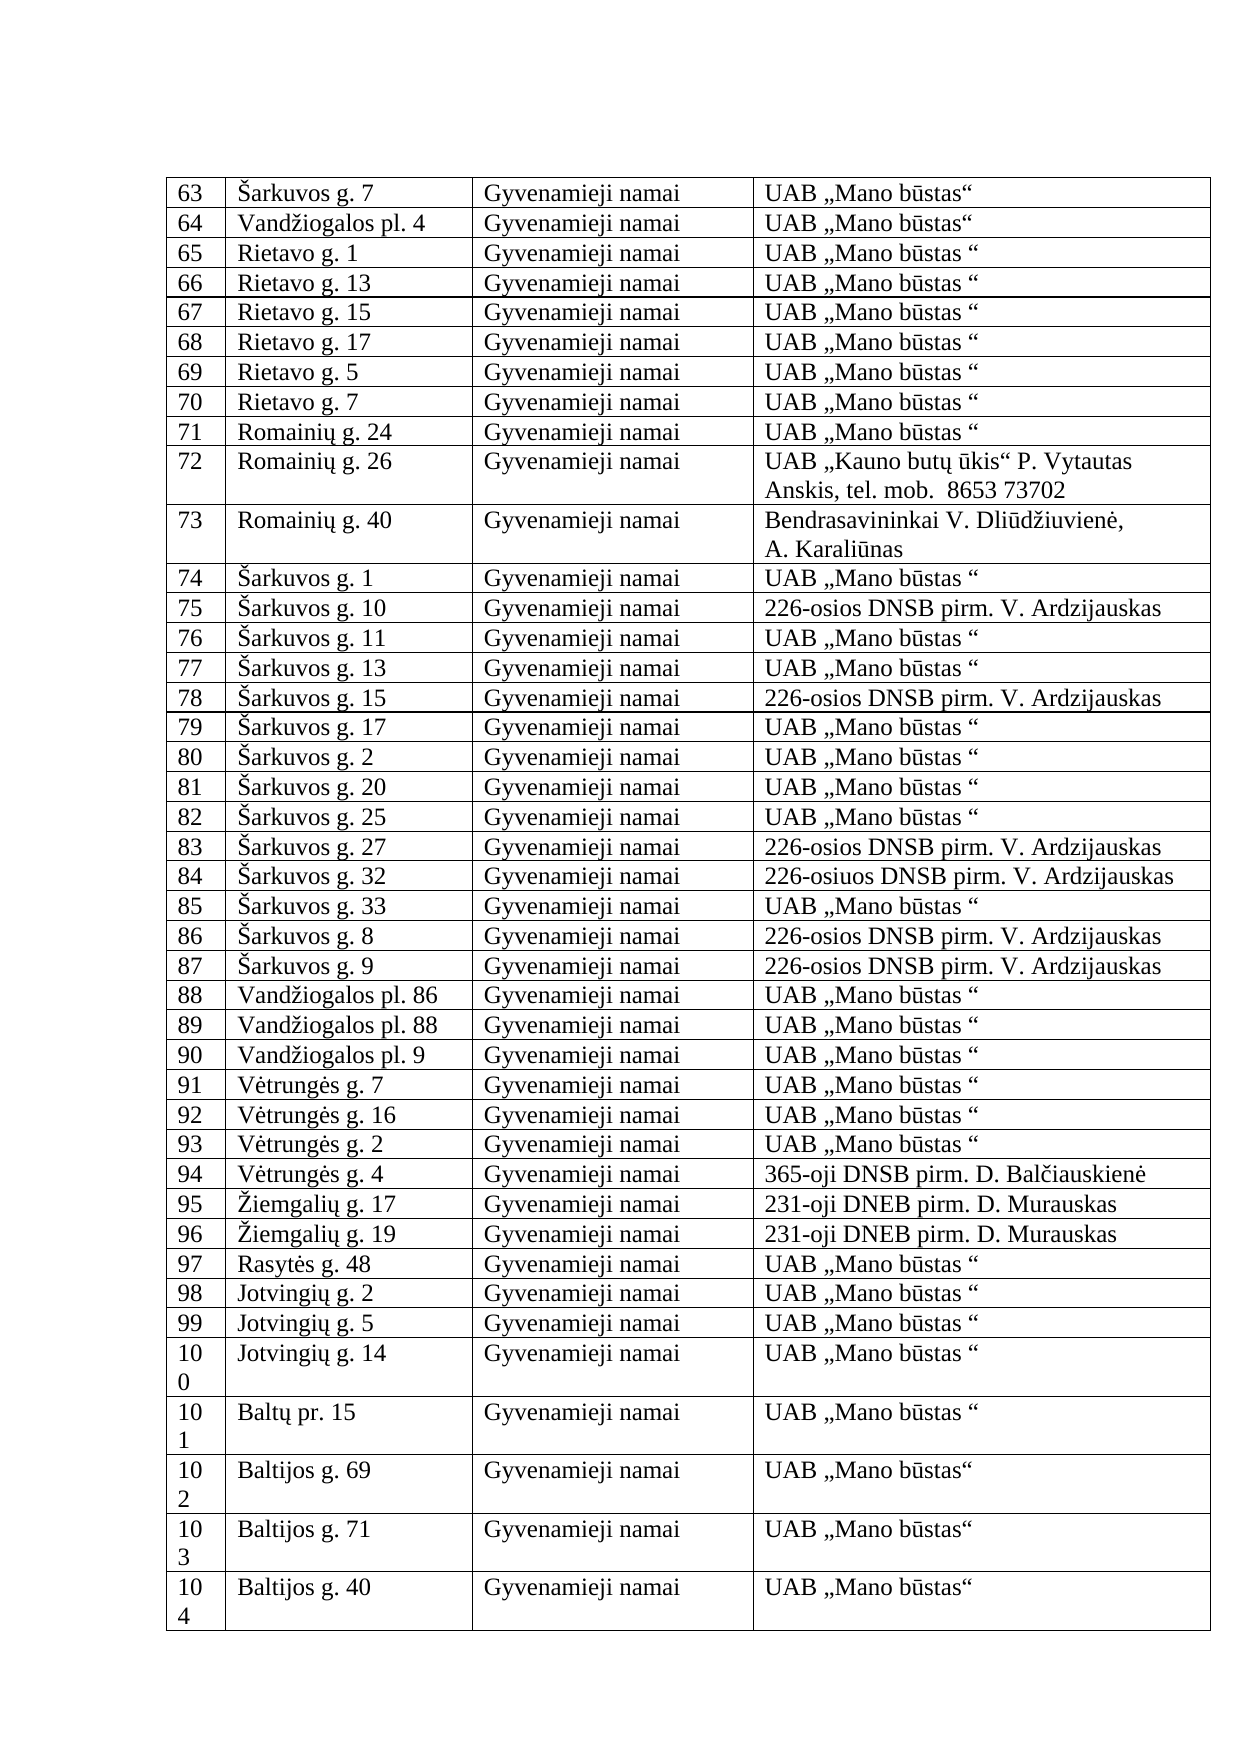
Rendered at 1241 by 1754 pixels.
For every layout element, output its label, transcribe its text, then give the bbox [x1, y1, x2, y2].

table_cell Gyvenamieji namai [473, 1010, 753, 1039]
table_cell Vėtrungės g. 2 [226, 1130, 472, 1158]
table_cell Šarkuvos g. 8 [226, 921, 472, 950]
table_cell Gyvenamieji namai [473, 417, 753, 445]
table_cell UAB „Mano būstas “ [754, 1100, 1210, 1128]
table_cell Gyvenamieji namai [473, 1040, 753, 1069]
table_cell Gyvenamieji namai [473, 1100, 753, 1128]
table_cell Gyvenamieji namai [473, 1219, 753, 1248]
table_cell 96 [167, 1219, 225, 1248]
table_cell 85 [167, 891, 225, 920]
table_cell 101 [167, 1397, 225, 1454]
table_cell 65 [167, 238, 225, 267]
table_cell Baltų pr. 15 [226, 1397, 472, 1454]
table_cell UAB „Mano būstas “ [754, 802, 1210, 831]
table_cell UAB „Mano būstas “ [754, 891, 1210, 920]
table_cell Šarkuvos g. 27 [226, 832, 472, 860]
table_cell 103 [167, 1514, 225, 1571]
table_cell UAB „Mano būstas “ [754, 268, 1210, 296]
table_cell Gyvenamieji namai [473, 861, 753, 890]
table_cell 78 [167, 683, 225, 711]
table_cell UAB „Mano būstas “ [754, 981, 1210, 1009]
table_cell Jotvingių g. 14 [226, 1338, 472, 1396]
table_cell 69 [167, 357, 225, 386]
table_cell 63 [167, 178, 225, 207]
table_cell 66 [167, 268, 225, 296]
table_cell Romainių g. 40 [226, 505, 472, 562]
table_cell 84 [167, 861, 225, 890]
table_cell Rietavo g. 7 [226, 387, 472, 416]
table_cell 226-osios DNSB pirm. V. Ardzijauskas [754, 593, 1210, 622]
table_cell 88 [167, 981, 225, 1009]
table_cell UAB „Mano būstas“ [754, 1572, 1210, 1630]
table_cell 92 [167, 1100, 225, 1128]
table_cell Šarkuvos g. 11 [226, 623, 472, 652]
table_cell UAB „Mano būstas “ [754, 1249, 1210, 1277]
table_cell UAB „Mano būstas “ [754, 1010, 1210, 1039]
table_cell Gyvenamieji namai [473, 505, 753, 562]
table_cell Gyvenamieji namai [473, 921, 753, 950]
table_cell UAB „Mano būstas “ [754, 387, 1210, 416]
table_cell 82 [167, 802, 225, 831]
table_cell UAB „Mano būstas “ [754, 327, 1210, 356]
table_cell Gyvenamieji namai [473, 1249, 753, 1277]
table_cell 68 [167, 327, 225, 356]
table_cell Gyvenamieji namai [473, 891, 753, 920]
table_cell Gyvenamieji namai [473, 446, 753, 504]
table_cell Gyvenamieji namai [473, 178, 753, 207]
table_cell UAB „Mano būstas “ [754, 1338, 1210, 1396]
table_cell 226-osios DNSB pirm. V. Ardzijauskas [754, 683, 1210, 711]
table_cell UAB „Mano būstas “ [754, 623, 1210, 652]
table_cell Šarkuvos g. 32 [226, 861, 472, 890]
table_cell UAB „Mano būstas “ [754, 1130, 1210, 1158]
table_cell Gyvenamieji namai [473, 653, 753, 682]
table_cell Gyvenamieji namai [473, 981, 753, 1009]
table_cell Šarkuvos g. 1 [226, 564, 472, 592]
table_cell 72 [167, 446, 225, 504]
table_cell Romainių g. 24 [226, 417, 472, 445]
table_cell 70 [167, 387, 225, 416]
table_cell Gyvenamieji namai [473, 1189, 753, 1218]
table_cell Vėtrungės g. 16 [226, 1100, 472, 1128]
table_cell Gyvenamieji namai [473, 623, 753, 652]
table_cell Šarkuvos g. 7 [226, 178, 472, 207]
table_cell UAB „Mano būstas “ [754, 1279, 1210, 1307]
table_cell Gyvenamieji namai [473, 1070, 753, 1099]
table_cell 231-oji DNEB pirm. D. Murauskas [754, 1219, 1210, 1248]
table_cell Baltijos g. 40 [226, 1572, 472, 1630]
table_cell Gyvenamieji namai [473, 208, 753, 237]
table_cell UAB „Mano būstas “ [754, 417, 1210, 445]
table_cell UAB „Mano būstas “ [754, 238, 1210, 267]
table_cell Gyvenamieji namai [473, 268, 753, 296]
table_cell UAB „Mano būstas “ [754, 1308, 1210, 1337]
table_cell 94 [167, 1159, 225, 1188]
table_cell Gyvenamieji namai [473, 1572, 753, 1630]
table_cell 90 [167, 1040, 225, 1069]
table_cell UAB „Mano būstas “ [754, 742, 1210, 771]
table_cell 365-oji DNSB pirm. D. Balčiauskienė [754, 1159, 1210, 1188]
table_cell 74 [167, 564, 225, 592]
table_cell Rietavo g. 5 [226, 357, 472, 386]
table_cell 79 [167, 713, 225, 741]
table_cell Vandžiogalos pl. 4 [226, 208, 472, 237]
table_cell Šarkuvos g. 25 [226, 802, 472, 831]
table_cell 67 [167, 298, 225, 326]
table_cell Gyvenamieji namai [473, 564, 753, 592]
table_cell Gyvenamieji namai [473, 327, 753, 356]
table_cell 98 [167, 1279, 225, 1307]
table_cell Bendrasavininkai V. Dliūdžiuvienė, A. Karaliūnas [754, 505, 1210, 562]
table_cell Gyvenamieji namai [473, 1338, 753, 1396]
table_cell Gyvenamieji namai [473, 357, 753, 386]
table_cell 104 [167, 1572, 225, 1630]
table_cell Šarkuvos g. 9 [226, 951, 472, 979]
table_cell UAB „Mano būstas “ [754, 1397, 1210, 1454]
table_cell 75 [167, 593, 225, 622]
table_cell Jotvingių g. 5 [226, 1308, 472, 1337]
table_cell Gyvenamieji namai [473, 1279, 753, 1307]
table_cell 91 [167, 1070, 225, 1099]
table_cell 81 [167, 772, 225, 801]
table_cell Gyvenamieji namai [473, 772, 753, 801]
table_cell 64 [167, 208, 225, 237]
table_cell Romainių g. 26 [226, 446, 472, 504]
table_cell Vėtrungės g. 7 [226, 1070, 472, 1099]
table_cell Baltijos g. 71 [226, 1514, 472, 1571]
table_cell Šarkuvos g. 13 [226, 653, 472, 682]
table_cell 73 [167, 505, 225, 562]
table_cell Gyvenamieji namai [473, 951, 753, 979]
table_cell 226-osios DNSB pirm. V. Ardzijauskas [754, 832, 1210, 860]
table_cell Gyvenamieji namai [473, 238, 753, 267]
table_cell Rietavo g. 13 [226, 268, 472, 296]
table_cell Rietavo g. 1 [226, 238, 472, 267]
table_cell UAB „Mano būstas“ [754, 208, 1210, 237]
table_cell 71 [167, 417, 225, 445]
table_cell Šarkuvos g. 17 [226, 713, 472, 741]
table_cell 89 [167, 1010, 225, 1039]
table_cell Gyvenamieji namai [473, 1455, 753, 1513]
table_cell 99 [167, 1308, 225, 1337]
table_cell UAB „Mano būstas“ [754, 1455, 1210, 1513]
table_cell 97 [167, 1249, 225, 1277]
table_cell 86 [167, 921, 225, 950]
table_cell Gyvenamieji namai [473, 802, 753, 831]
table_cell 226-osios DNSB pirm. V. Ardzijauskas [754, 951, 1210, 979]
table_cell Jotvingių g. 2 [226, 1279, 472, 1307]
table_cell Vandžiogalos pl. 9 [226, 1040, 472, 1069]
table_cell 93 [167, 1130, 225, 1158]
table_cell Vandžiogalos pl. 88 [226, 1010, 472, 1039]
table_cell UAB „Mano būstas“ [754, 178, 1210, 207]
table_cell Žiemgalių g. 17 [226, 1189, 472, 1218]
table_cell UAB „Mano būstas “ [754, 564, 1210, 592]
table_cell Gyvenamieji namai [473, 683, 753, 711]
table_cell Šarkuvos g. 15 [226, 683, 472, 711]
table_cell UAB „Mano būstas “ [754, 1070, 1210, 1099]
table_cell UAB „Mano būstas “ [754, 713, 1210, 741]
table_cell Gyvenamieji namai [473, 713, 753, 741]
table_cell Šarkuvos g. 10 [226, 593, 472, 622]
table_cell 226-osiuos DNSB pirm. V. Ardzijauskas [754, 861, 1210, 890]
table_cell UAB „Mano būstas “ [754, 653, 1210, 682]
table_cell Rietavo g. 15 [226, 298, 472, 326]
table_cell Gyvenamieji namai [473, 298, 753, 326]
table_cell Gyvenamieji namai [473, 593, 753, 622]
table_cell Šarkuvos g. 2 [226, 742, 472, 771]
table_cell Šarkuvos g. 33 [226, 891, 472, 920]
table_cell Gyvenamieji namai [473, 832, 753, 860]
table_cell Šarkuvos g. 20 [226, 772, 472, 801]
table_cell Baltijos g. 69 [226, 1455, 472, 1513]
table_cell UAB „Mano būstas “ [754, 357, 1210, 386]
table_cell Gyvenamieji namai [473, 1159, 753, 1188]
table_cell Gyvenamieji namai [473, 1130, 753, 1158]
table_cell UAB „Mano būstas “ [754, 1040, 1210, 1069]
table_cell 80 [167, 742, 225, 771]
table_cell 226-osios DNSB pirm. V. Ardzijauskas [754, 921, 1210, 950]
table_cell Gyvenamieji namai [473, 387, 753, 416]
table_cell 77 [167, 653, 225, 682]
table_cell Vandžiogalos pl. 86 [226, 981, 472, 1009]
table_cell UAB „Mano būstas“ [754, 1514, 1210, 1571]
table_cell UAB „Mano būstas “ [754, 772, 1210, 801]
table_cell Rasytės g. 48 [226, 1249, 472, 1277]
table_cell Gyvenamieji namai [473, 1308, 753, 1337]
table_cell 100 [167, 1338, 225, 1396]
table_cell UAB „Kauno butų ūkis“ P. Vytautas Anskis, tel. mob. 8653 73702 [754, 446, 1210, 504]
table_cell 231-oji DNEB pirm. D. Murauskas [754, 1189, 1210, 1218]
table_cell Gyvenamieji namai [473, 1514, 753, 1571]
table_cell 76 [167, 623, 225, 652]
table_cell 87 [167, 951, 225, 979]
table_cell 102 [167, 1455, 225, 1513]
table_cell 83 [167, 832, 225, 860]
table_cell Žiemgalių g. 19 [226, 1219, 472, 1248]
table_cell Rietavo g. 17 [226, 327, 472, 356]
table_cell Gyvenamieji namai [473, 742, 753, 771]
table_cell Vėtrungės g. 4 [226, 1159, 472, 1188]
table_cell UAB „Mano būstas “ [754, 298, 1210, 326]
table_cell 95 [167, 1189, 225, 1218]
table_cell Gyvenamieji namai [473, 1397, 753, 1454]
